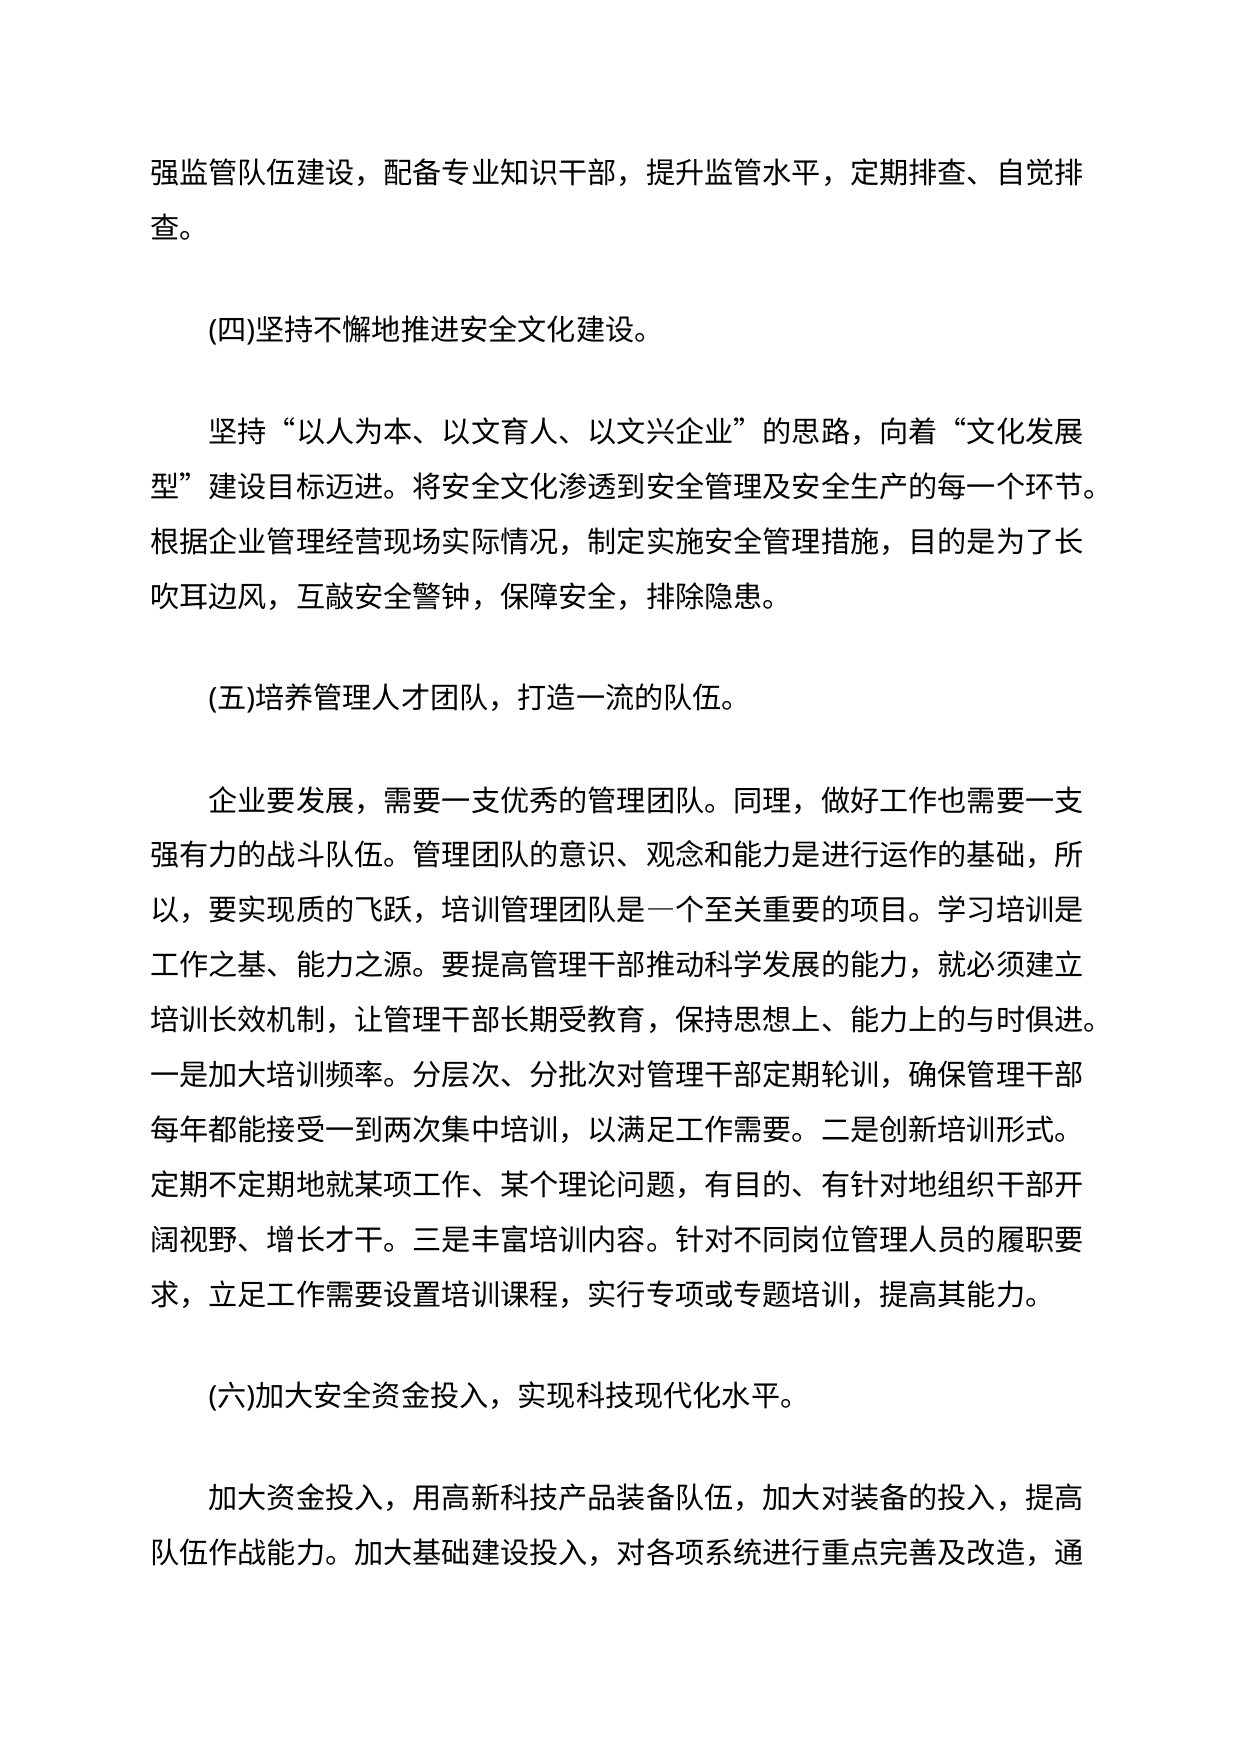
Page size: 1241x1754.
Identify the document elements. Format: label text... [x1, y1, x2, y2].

text (六)加大安全资金投入，实现科技现代化水平。 [150, 1373, 1090, 1415]
text (四)坚持不懈地推进安全文化建设。 [150, 307, 1090, 349]
text 企业要发展，需要一支优秀的管理团队。同理，做好工作也需要一支强有力的战斗队伍。管理团队的意识、观念和能力是进行运作的基础，所以，要实现质的飞跃，培训管理团队是—个至关重要的项目。学习培训是工作之基、能力之源。要提高管理干部推动科学发展的能力，就必须建立培训长效机制，让管理干部长期受教育，保持思想上、能力上的与时俱进。一是加大培训频率。分层次、分批次对管理干部定期轮训，确保管理干部每年都能接受一到两次集中培训，以满足工作需要。二是创新培训形式。定期不定期地就某项工作、某个理论问题，有目的、有针对地组织干部开阔视野、增长才干。三是丰富培训内容。针对不同岗位管理人员的履职要求，立足工作需要设置培训课程，实行专项或专题培训，提高其能力。 [150, 777, 1090, 1313]
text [150, 150, 1090, 247]
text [150, 1475, 1090, 1572]
text (五)培养管理人才团队，打造一流的队伍。 [150, 675, 1090, 717]
text 坚持“以人为本、以文育人、以文兴企业”的思路，向着“文化发展型”建设目标迈进。将安全文化渗透到安全管理及安全生产的每一个环节。根据企业管理经营现场实际情况，制定实施安全管理措施，目的是为了长吹耳边风，互敲安全警钟，保障安全，排除隐患。 [150, 409, 1090, 616]
